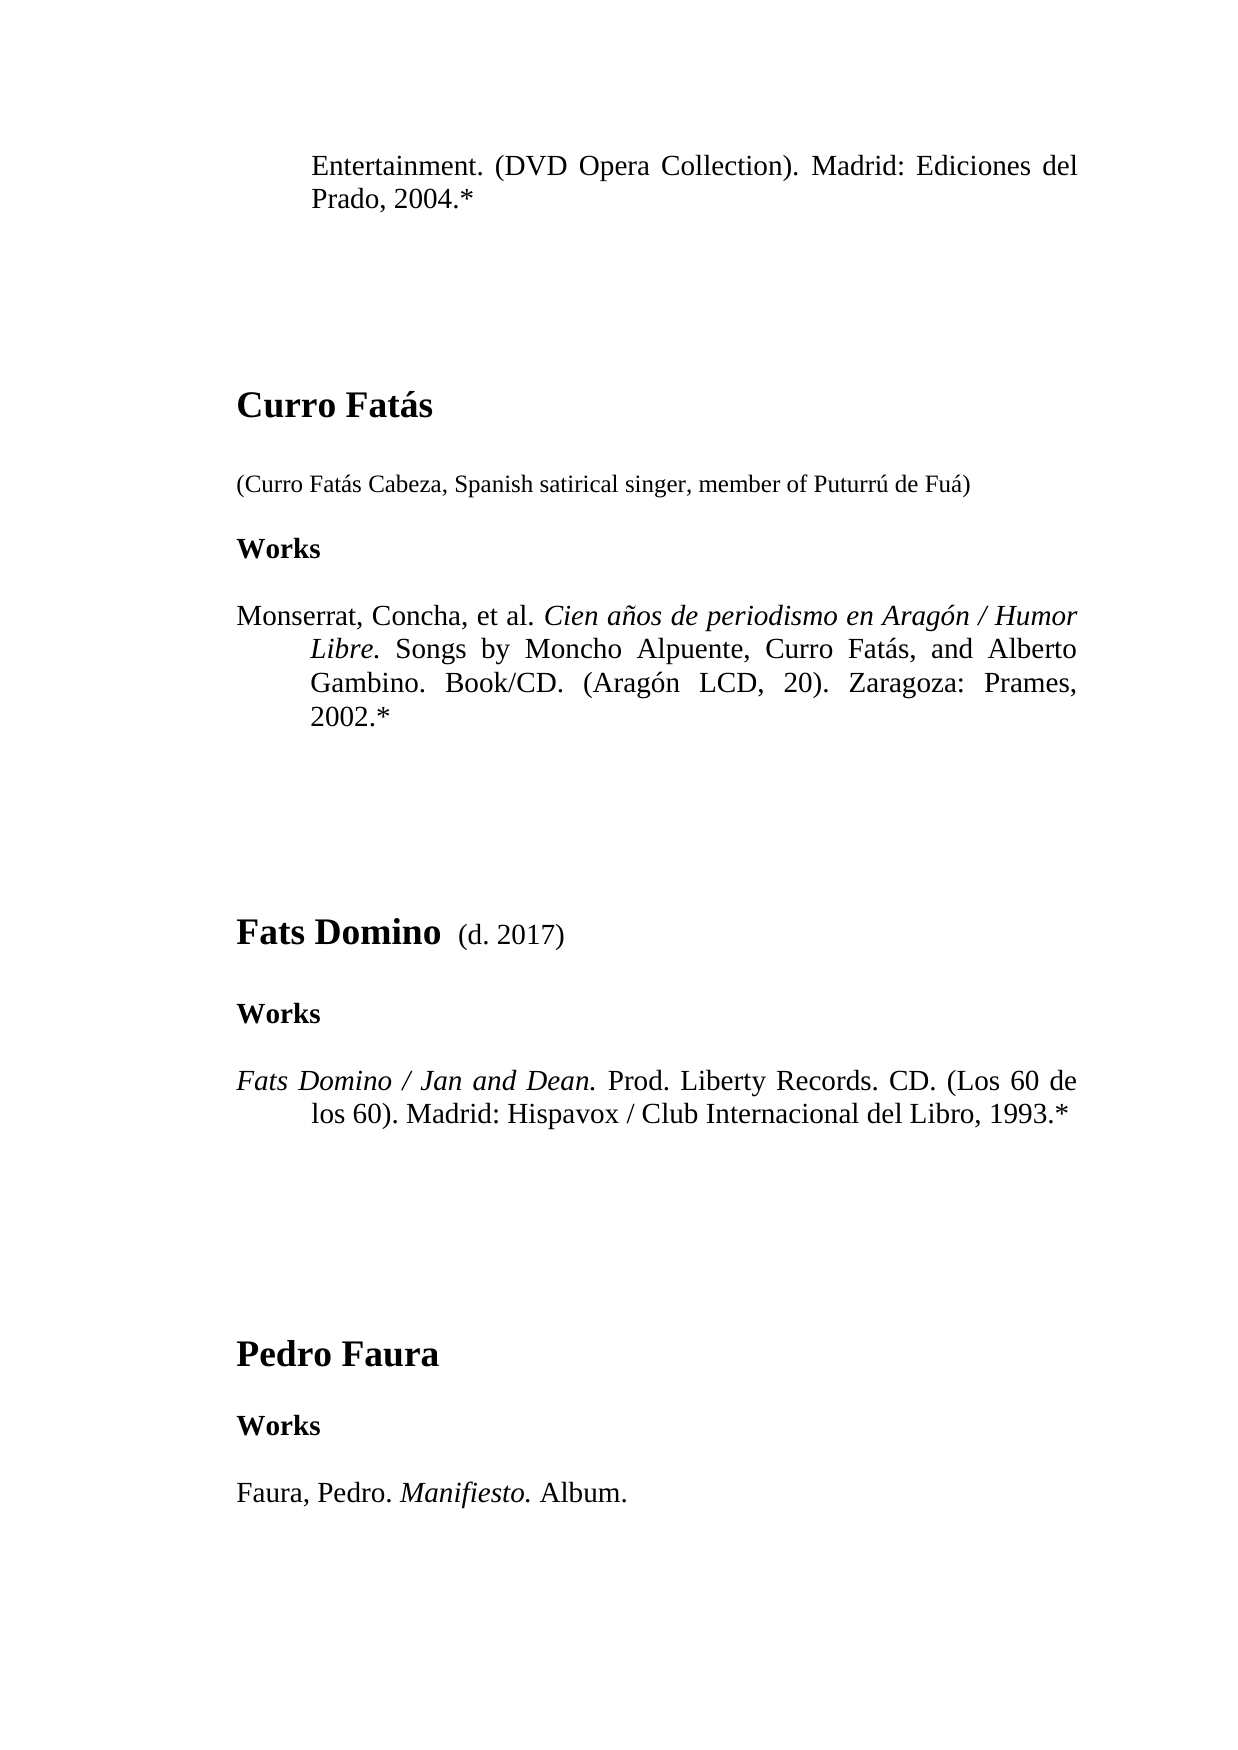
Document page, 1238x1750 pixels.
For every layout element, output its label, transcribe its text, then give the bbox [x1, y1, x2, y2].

text Fats Domino / Jan and Dean. Prod. Liberty Records. CD. (Los 60 de los 60). Madrid: Hispavox / Club Internacional del Libro, 1993.* [236, 1063, 1078, 1130]
text Monserrat, Concha, et al. Cien años de periodismo en Aragón / Humor Libre. Songs by Moncho Alpuente, Curro Fatás, and Alberto Gambino. Book/CD. (Aragón LCD, 20). Zaragoza: Prames, 2002.* [236, 598, 1078, 732]
text Curro Fatás [236, 382, 1078, 426]
text Faura, Pedro. Manifiesto. Album. [236, 1475, 1078, 1508]
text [236, 148, 1078, 215]
text Fats Domino (d. 2017) [236, 909, 1078, 953]
text Pedro Faura [236, 1331, 1078, 1374]
text Works [236, 531, 1078, 564]
text Works [236, 996, 1078, 1029]
text Works [236, 1408, 1078, 1441]
text (Curro Fatás Cabeza, Spanish satirical singer, member of Puturrú de Fuá) [236, 469, 1078, 497]
